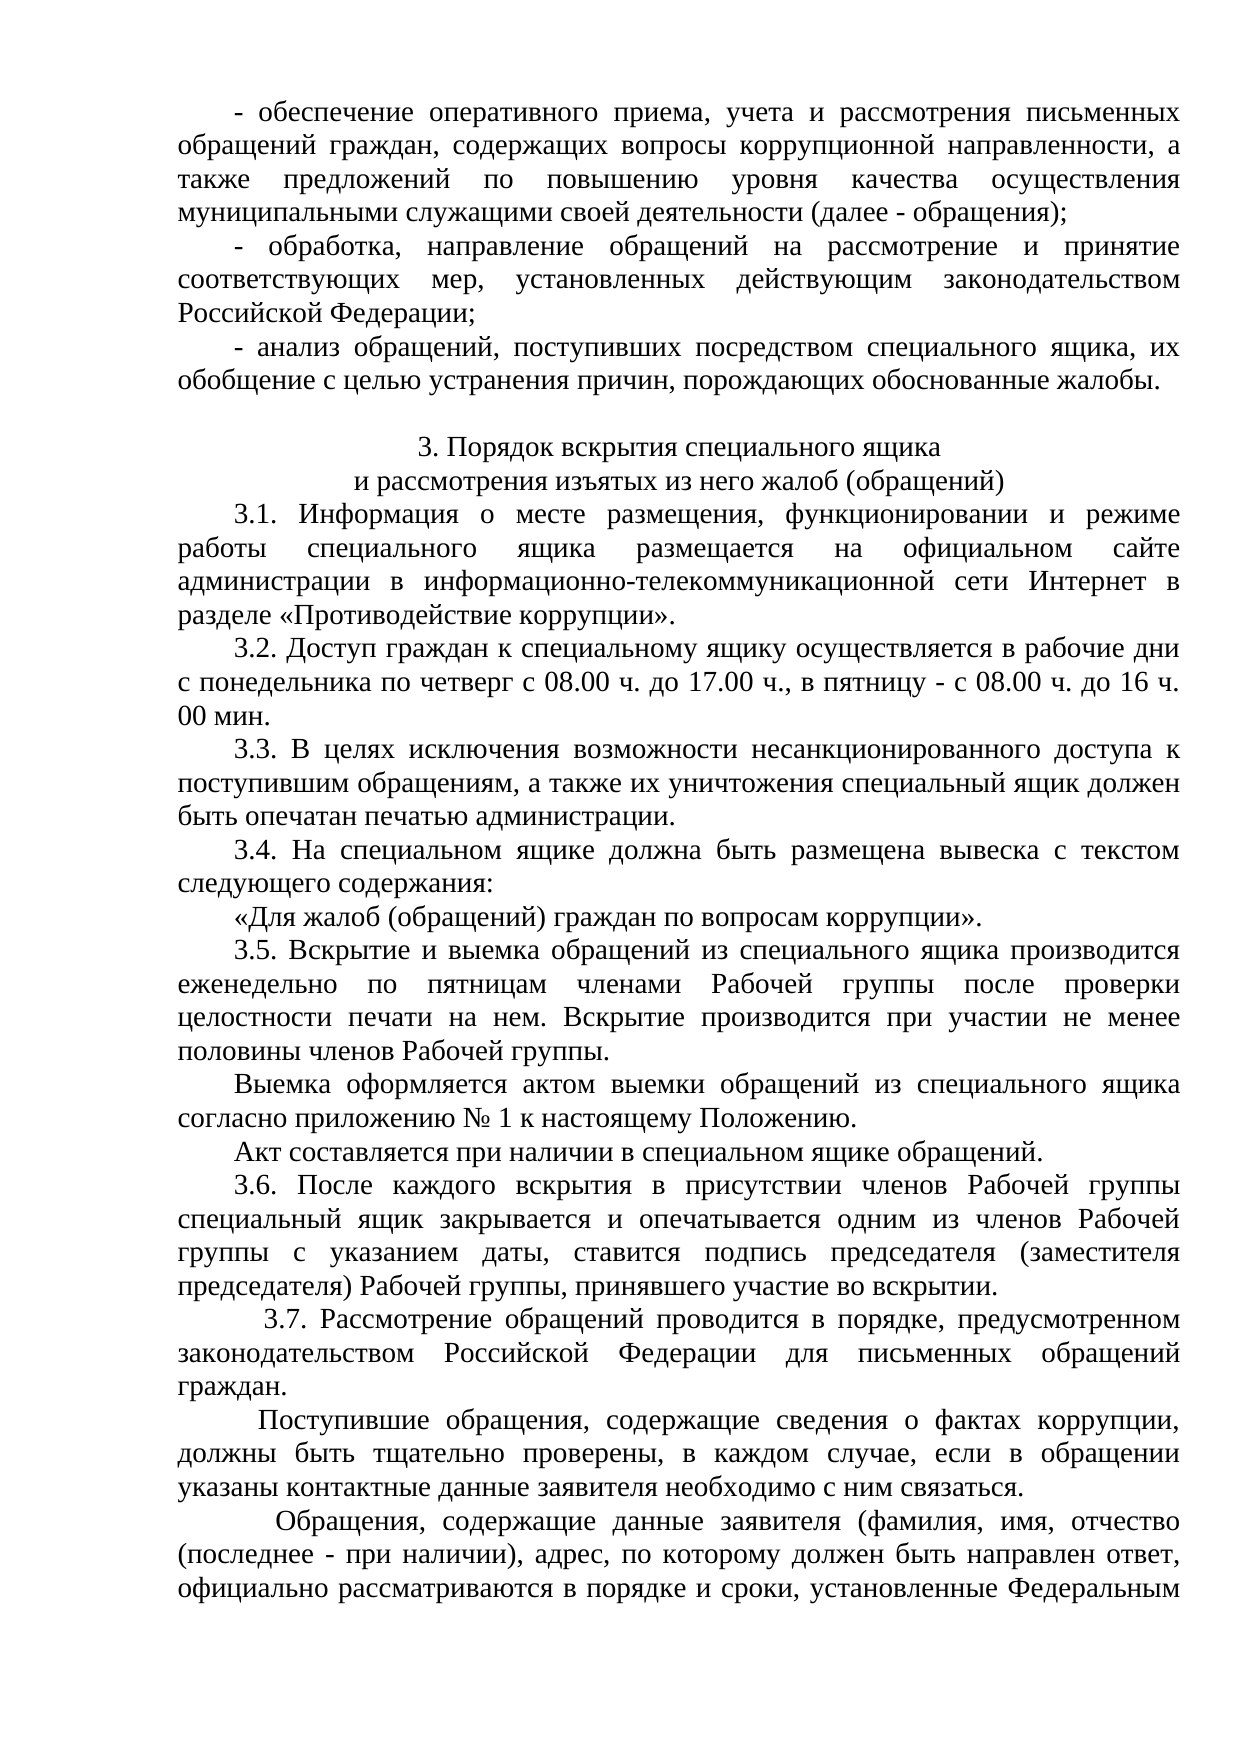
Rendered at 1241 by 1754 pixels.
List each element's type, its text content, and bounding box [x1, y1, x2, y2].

text 3.2. Доступ граждан к специальному ящику осуществляется в рабочие дни с понедельника по четверг с 08.00 ч. до 17.00 ч., в пятницу - с 08.00 ч. до 16 ч. 00 мин. [177, 631, 1181, 731]
text 3.5. Вскрытие и выемка обращений из специального ящика производится еженедельно по пятницам членами Рабочей группы после проверки целостности печати на нем. Вскрытие производится при участии не менее половины членов Рабочей группы. [177, 932, 1181, 1067]
text - анализ обращений, поступивших посредством специального ящика, их обобщение с целью устранения причин, порождающих обоснованные жалобы. [177, 329, 1181, 396]
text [177, 1503, 1181, 1603]
text «Для жалоб (обращений) граждан по вопросам коррупции». [177, 899, 1181, 932]
text - обеспечение оперативного приема, учета и рассмотрения письменных обращений граждан, содержащих вопросы коррупционной направленности, а также предложений по повышению уровня качества осуществления муниципальными служащими своей деятельности (далее - обращения); [177, 94, 1181, 228]
text - обработка, направление обращений на рассмотрение и принятие соответствующих мер, установленных действующим законодательством Российской Федерации; [177, 228, 1181, 329]
text Поступившие обращения, содержащие сведения о фактах коррупции, должны быть тщательно проверены, в каждом случае, если в обращении указаны контактные данные заявителя необходимо с ним связаться. [177, 1402, 1181, 1503]
text 3.1. Информация о месте размещения, функционировании и режиме работы специального ящика размещается на официальном сайте администрации в информационно-телекоммуникационной сети Интернет в разделе «Противодействие коррупции». [177, 496, 1181, 631]
text Выемка оформляется актом выемки обращений из специального ящика согласно приложению № 1 к настоящему Положению. [177, 1067, 1181, 1134]
text 3. Порядок вскрытия специального ящика [177, 429, 1181, 463]
text 3.4. На специальном ящике должна быть размещена вывеска с текстом следующего содержания: [177, 832, 1181, 899]
text Акт составляется при наличии в специальном ящике обращений. [177, 1134, 1181, 1167]
text 3.3. В целях исключения возможности несанкционированного доступа к поступившим обращениям, а также их уничтожения специальный ящик должен быть опечатан печатью администрации. [177, 731, 1181, 832]
text 3.7. Рассмотрение обращений проводится в порядке, предусмотренном законодательством Российской Федерации для письменных обращений граждан. [177, 1301, 1181, 1402]
text и рассмотрения изъятых из него жалоб (обращений) [177, 463, 1181, 496]
text 3.6. После каждого вскрытия в присутствии членов Рабочей группы специальный ящик закрывается и опечатывается одним из членов Рабочей группы с указанием даты, ставится подпись председателя (заместителя председателя) Рабочей группы, принявшего участие во вскрытии. [177, 1167, 1181, 1301]
